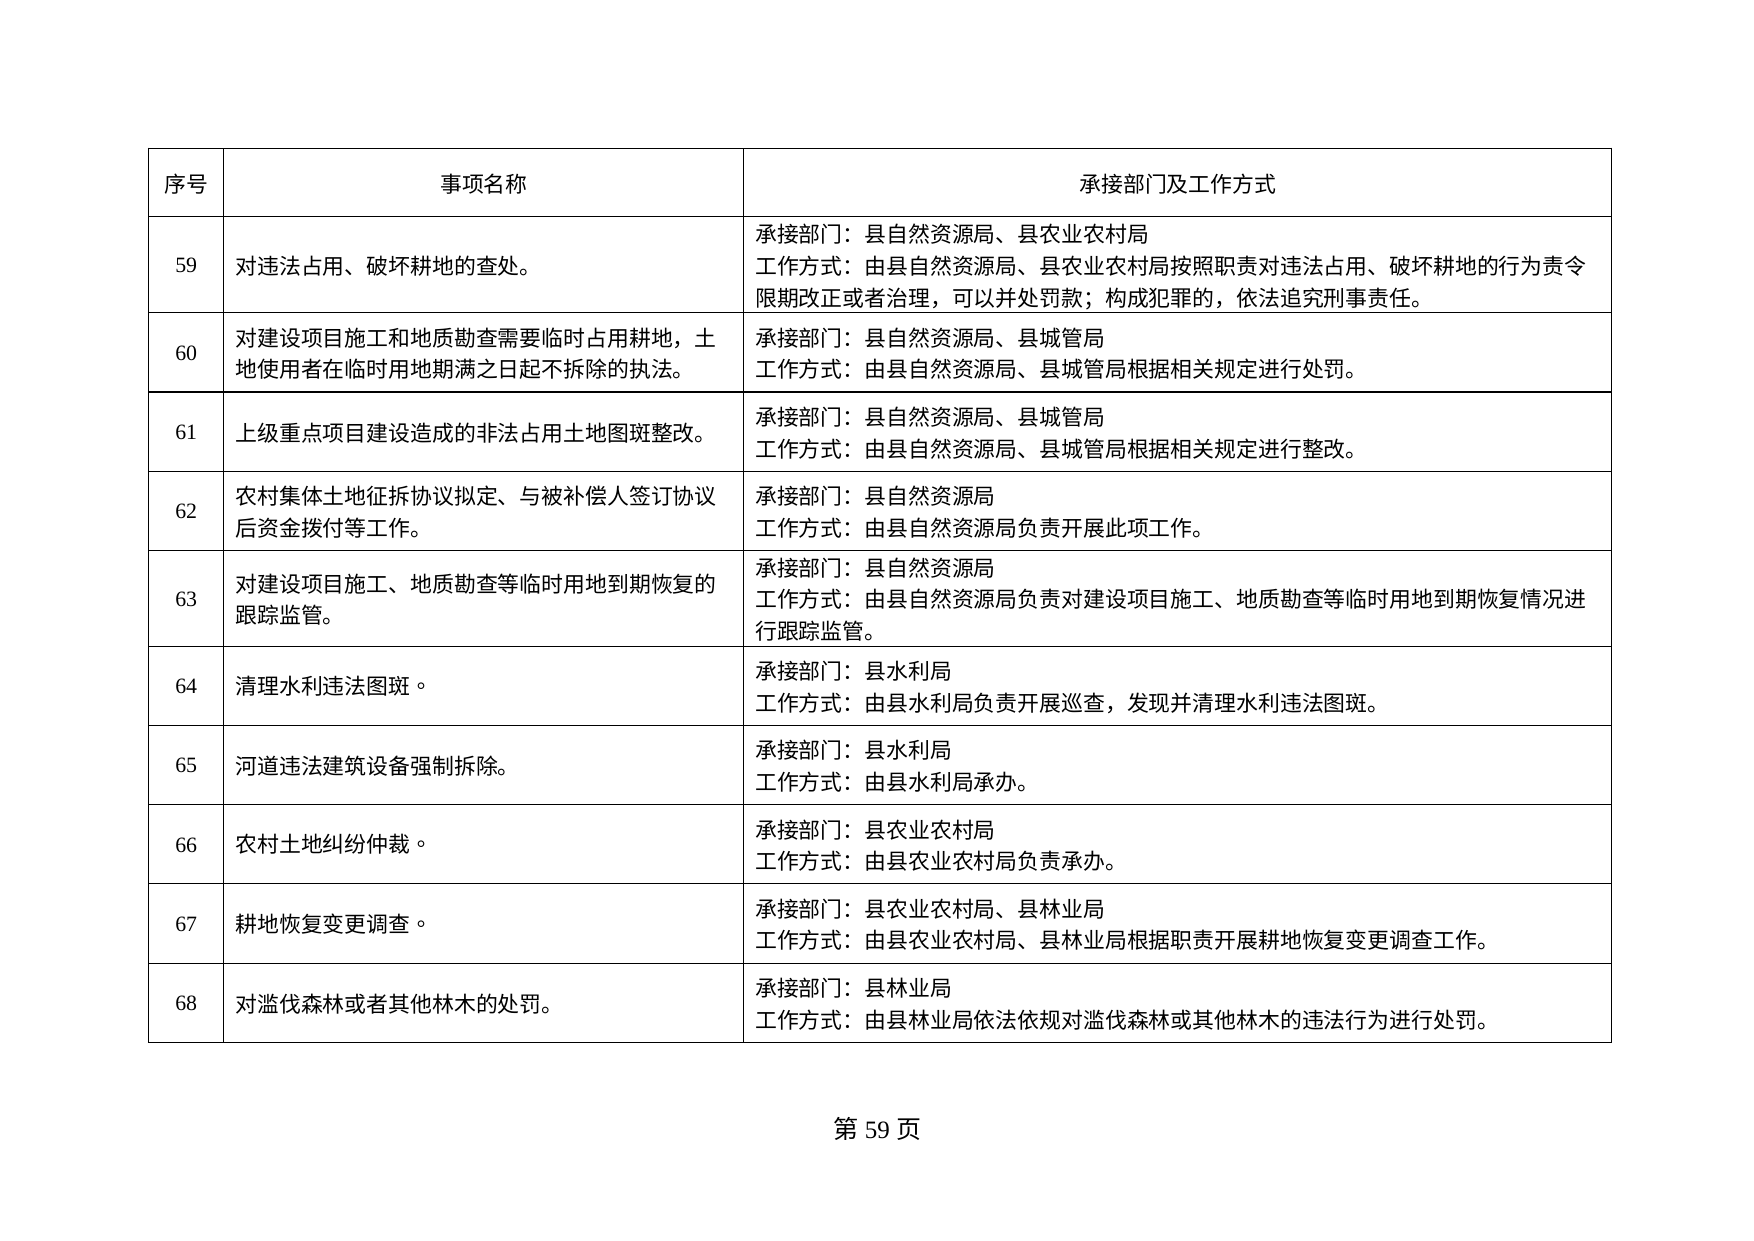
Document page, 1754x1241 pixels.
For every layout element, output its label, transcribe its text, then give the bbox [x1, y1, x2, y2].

table_cell 河道违法建筑设备强制拆除。 [224, 726, 743, 804]
table_cell 对建设项目施工和地质勘查需要临时占用耕地，土地使用者在临时用地期满之日起不拆除的执法。 [224, 313, 743, 391]
table_cell 68 [149, 964, 223, 1042]
table_cell 上级重点项目建设造成的非法占用土地图斑整改。 [224, 393, 743, 471]
table_cell 65 [149, 726, 223, 804]
table_cell 农村集体土地征拆协议拟定、与被补偿人签订协议后资金拨付等工作。 [224, 472, 743, 550]
table_cell 64 [149, 647, 223, 725]
table_cell 承接部门：县农业农村局 工作方式：由县农业农村局负责承办。 [744, 805, 1611, 883]
table_cell 耕地恢复变更调查。 [224, 884, 743, 962]
table_cell 承接部门：县自然资源局、县城管局 工作方式：由县自然资源局、县城管局根据相关规定进行处罚。 [744, 313, 1611, 391]
table_cell 66 [149, 805, 223, 883]
table_cell 清理水利违法图斑。 [224, 647, 743, 725]
table_cell 承接部门：县自然资源局、县城管局 工作方式：由县自然资源局、县城管局根据相关规定进行整改。 [744, 393, 1611, 471]
table_cell 60 [149, 313, 223, 391]
table_cell 承接部门：县林业局 工作方式：由县林业局依法依规对滥伐森林或其他林木的违法行为进行处罚。 [744, 964, 1611, 1042]
table_cell 对违法占用、破坏耕地的查处。 [224, 217, 743, 312]
table_cell 承接部门：县水利局 工作方式：由县水利局承办。 [744, 726, 1611, 804]
table_cell 对滥伐森林或者其他林木的处罚。 [224, 964, 743, 1042]
table_cell 59 [149, 217, 223, 312]
table_cell 承接部门：县自然资源局、县农业农村局 工作方式：由县自然资源局、县农业农村局按照职责对违法占用、破坏耕地的行为责令限期改正或者治理，可以并处罚款；构成犯罪的，依法追究刑事责任。 [744, 217, 1611, 312]
table_cell 承接部门：县农业农村局、县林业局 工作方式：由县农业农村局、县林业局根据职责开展耕地恢复变更调查工作。 [744, 884, 1611, 962]
table_header 事项名称 [224, 149, 743, 216]
table_cell 67 [149, 884, 223, 962]
table_cell 62 [149, 472, 223, 550]
table_header 承接部门及工作方式 [744, 149, 1611, 216]
table_cell 承接部门：县自然资源局 工作方式：由县自然资源局负责对建设项目施工、地质勘查等临时用地到期恢复情况进行跟踪监管。 [744, 551, 1611, 646]
table_cell 对建设项目施工、地质勘查等临时用地到期恢复的跟踪监管。 [224, 551, 743, 646]
table_cell 农村土地纠纷仲裁。 [224, 805, 743, 883]
table_header 序号 [149, 149, 223, 216]
table_cell 61 [149, 393, 223, 471]
table_cell 承接部门：县自然资源局 工作方式：由县自然资源局负责开展此项工作。 [744, 472, 1611, 550]
table_cell 承接部门：县水利局 工作方式：由县水利局负责开展巡查，发现并清理水利违法图斑。 [744, 647, 1611, 725]
table_cell 63 [149, 551, 223, 646]
